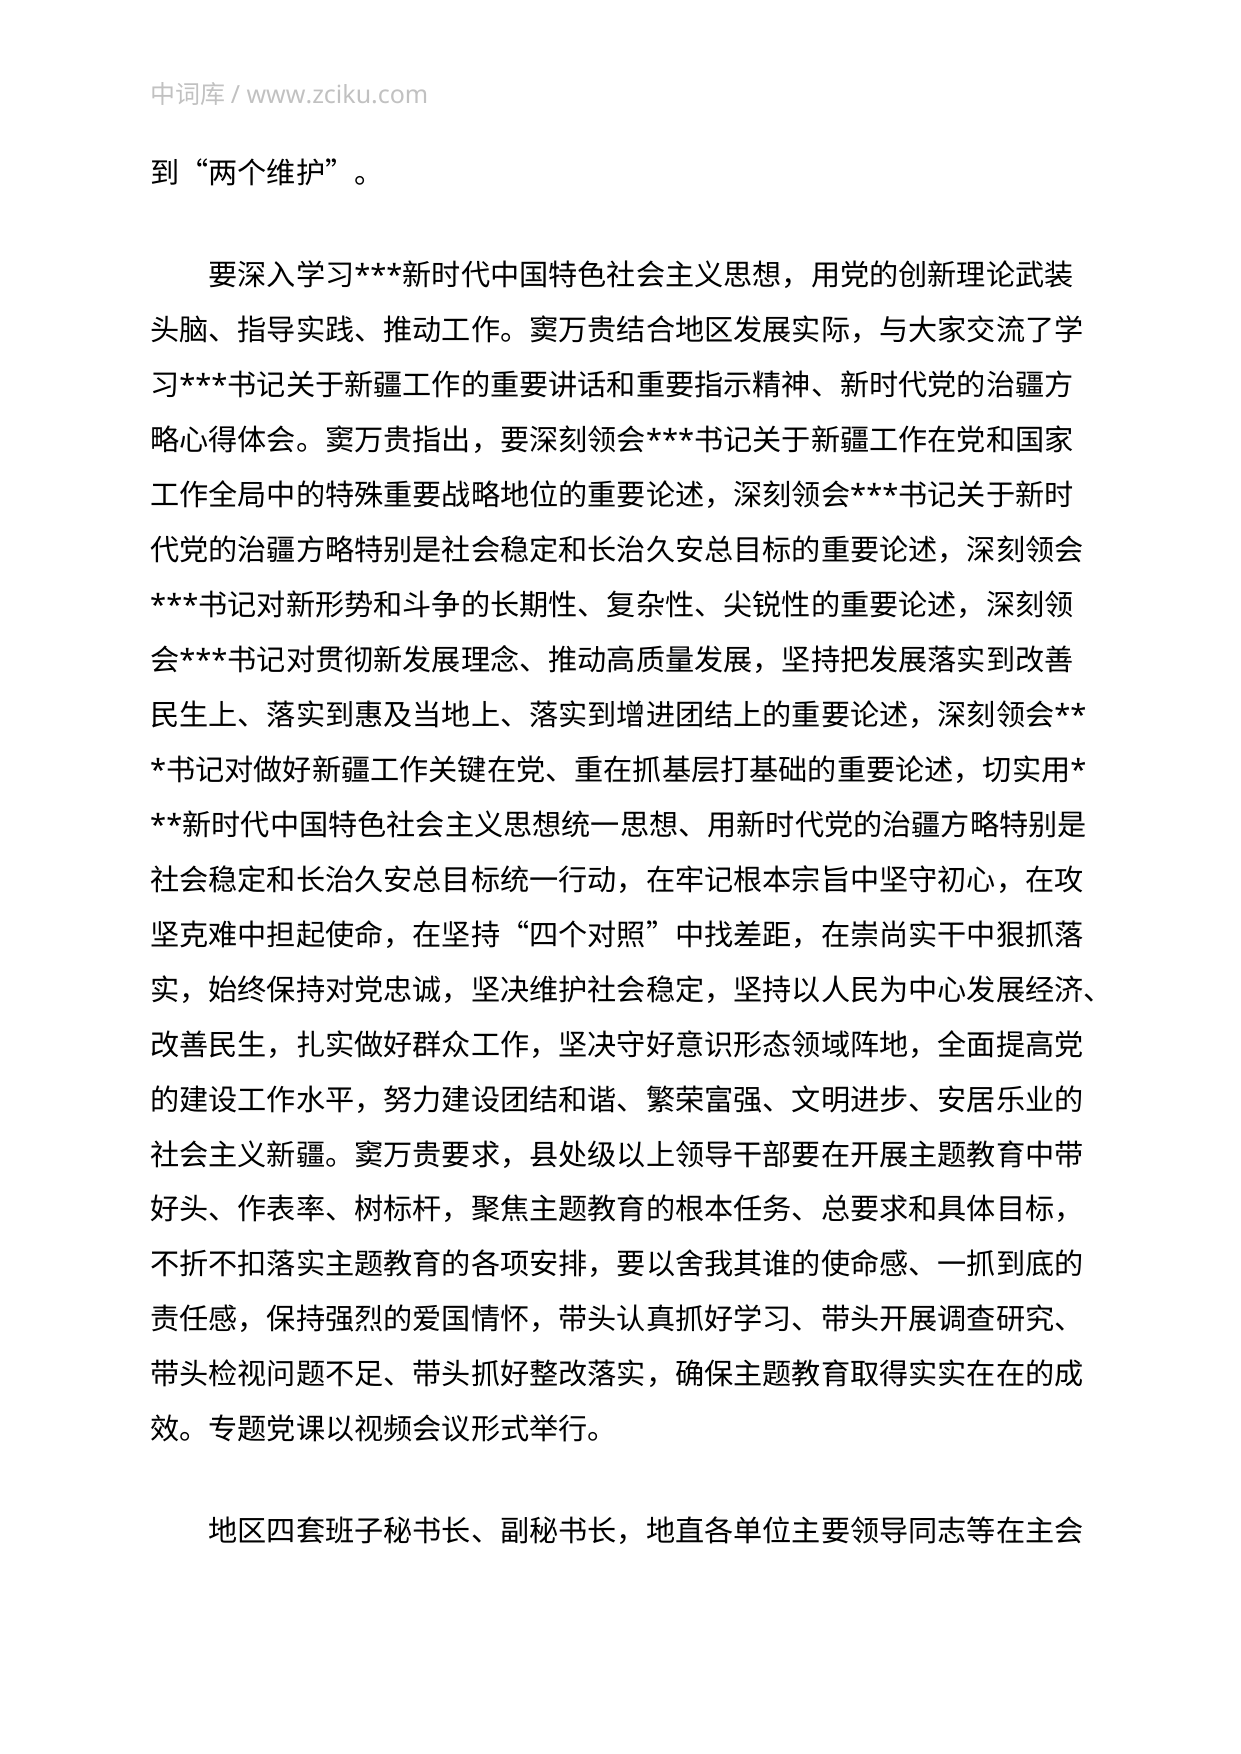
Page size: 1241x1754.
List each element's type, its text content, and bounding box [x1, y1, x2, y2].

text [150, 150, 1090, 192]
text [150, 1507, 1090, 1549]
text 要深入学习***新时代中国特色社会主义思想，用党的创新理论武装头脑、指导实践、推动工作。窦万贵结合地区发展实际，与大家交流了学习***书记关于新疆工作的重要讲话和重要指示精神、新时代党的治疆方略心得体会。窦万贵指出，要深刻领会***书记关于新疆工作在党和国家工作全局中的特殊重要战略地位的重要论述，深刻领会***书记关于新时代党的治疆方略特别是社会稳定和长治久安总目标的重要论述，深刻领会***书记对新形势和斗争的长期性、复杂性、尖锐性的重要论述，深刻领会***书记对贯彻新发展理念、推动高质量发展，坚持把发展落实到改善民生上、落实到惠及当地上、落实到增进团结上的重要论述，深刻领会***书记对做好新疆工作关键在党、重在抓基层打基础的重要论述，切实用***新时代中国特色社会主义思想统一思想、用新时代党的治疆方略特别是社会稳定和长治久安总目标统一行动，在牢记根本宗旨中坚守初心，在攻坚克难中担起使命，在坚持“四个对照”中找差距，在崇尚实干中狠抓落实，始终保持对党忠诚，坚决维护社会稳定，坚持以人民为中心发展经济、改善民生，扎实做好群众工作，坚决守好意识形态领域阵地，全面提高党的建设工作水平，努力建设团结和谐、繁荣富强、文明进步、安居乐业的社会主义新疆。窦万贵要求，县处级以上领导干部要在开展主题教育中带好头、作表率、树标杆，聚焦主题教育的根本任务、总要求和具体目标，不折不扣落实主题教育的各项安排，要以舍我其谁的使命感、一抓到底的责任感，保持强烈的爱国情怀，带头认真抓好学习、带头开展调查研究、带头检视问题不足、带头抓好整改落实，确保主题教育取得实实在在的成效。专题党课以视频会议形式举行。 [150, 252, 1090, 1448]
